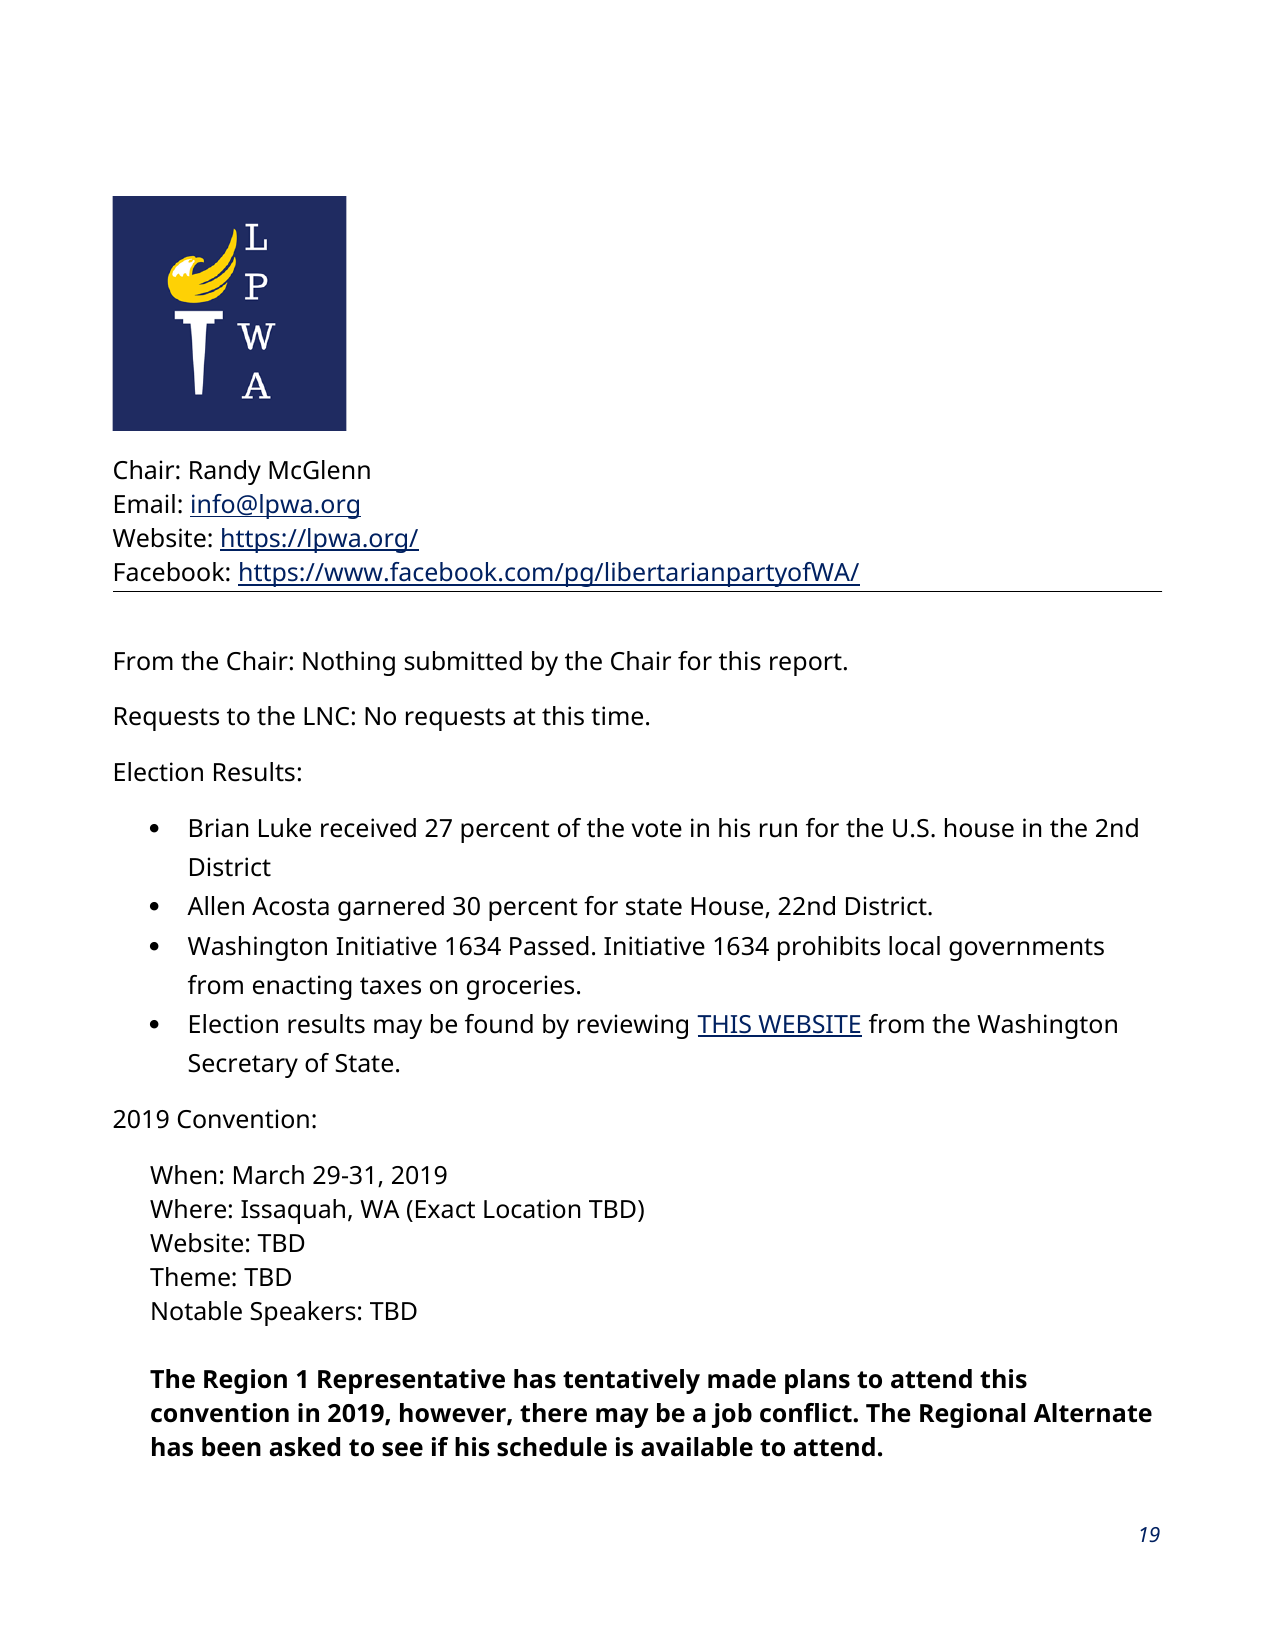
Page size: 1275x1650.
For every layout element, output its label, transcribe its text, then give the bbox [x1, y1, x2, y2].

text 2019 Convention: [112, 1102, 1162, 1136]
text Theme: TBD [150, 1259, 1162, 1294]
text When: March 29-31, 2019 [150, 1157, 1162, 1191]
text From the Chair: Nothing submitted by the Chair for this report. [112, 643, 1162, 677]
text The Region 1 Representative has tentatively made plans to attend this convention in 2019, however, there may be a job conflict. The Regional Alternate has been asked to see if his schedule is available to attend. [150, 1362, 1162, 1464]
text Facebook: https://www.facebook.com/pg/libertarianpartyofWA/ [112, 555, 1162, 592]
list Allen Acosta garnered 30 percent for state House, 22nd District. [150, 889, 1162, 923]
text Election Results: [112, 755, 1162, 789]
list Washington Initiative 1634 Passed. Initiative 1634 prohibits local governments from enacting taxes on groceries. [150, 928, 1162, 1001]
text Website: https://lpwa.org/ [112, 521, 1162, 555]
list Election results may be found by reviewing THIS WEBSITE from the Washington Secretary of State. [150, 1007, 1162, 1080]
text Website: TBD [150, 1226, 1162, 1259]
text Chair: Randy McGlenn [112, 453, 1162, 487]
text Notable Speakers: TBD [150, 1294, 1162, 1328]
list Brian Luke received 27 percent of the vote in his run for the U.S. house in the 2nd District [150, 811, 1162, 884]
picture [112, 196, 347, 431]
text Requests to the LNC: No requests at this time. [112, 699, 1162, 733]
text Where: Issaquah, WA (Exact Location TBD) [150, 1191, 1162, 1226]
text Email: info@lpwa.org [112, 487, 1162, 521]
